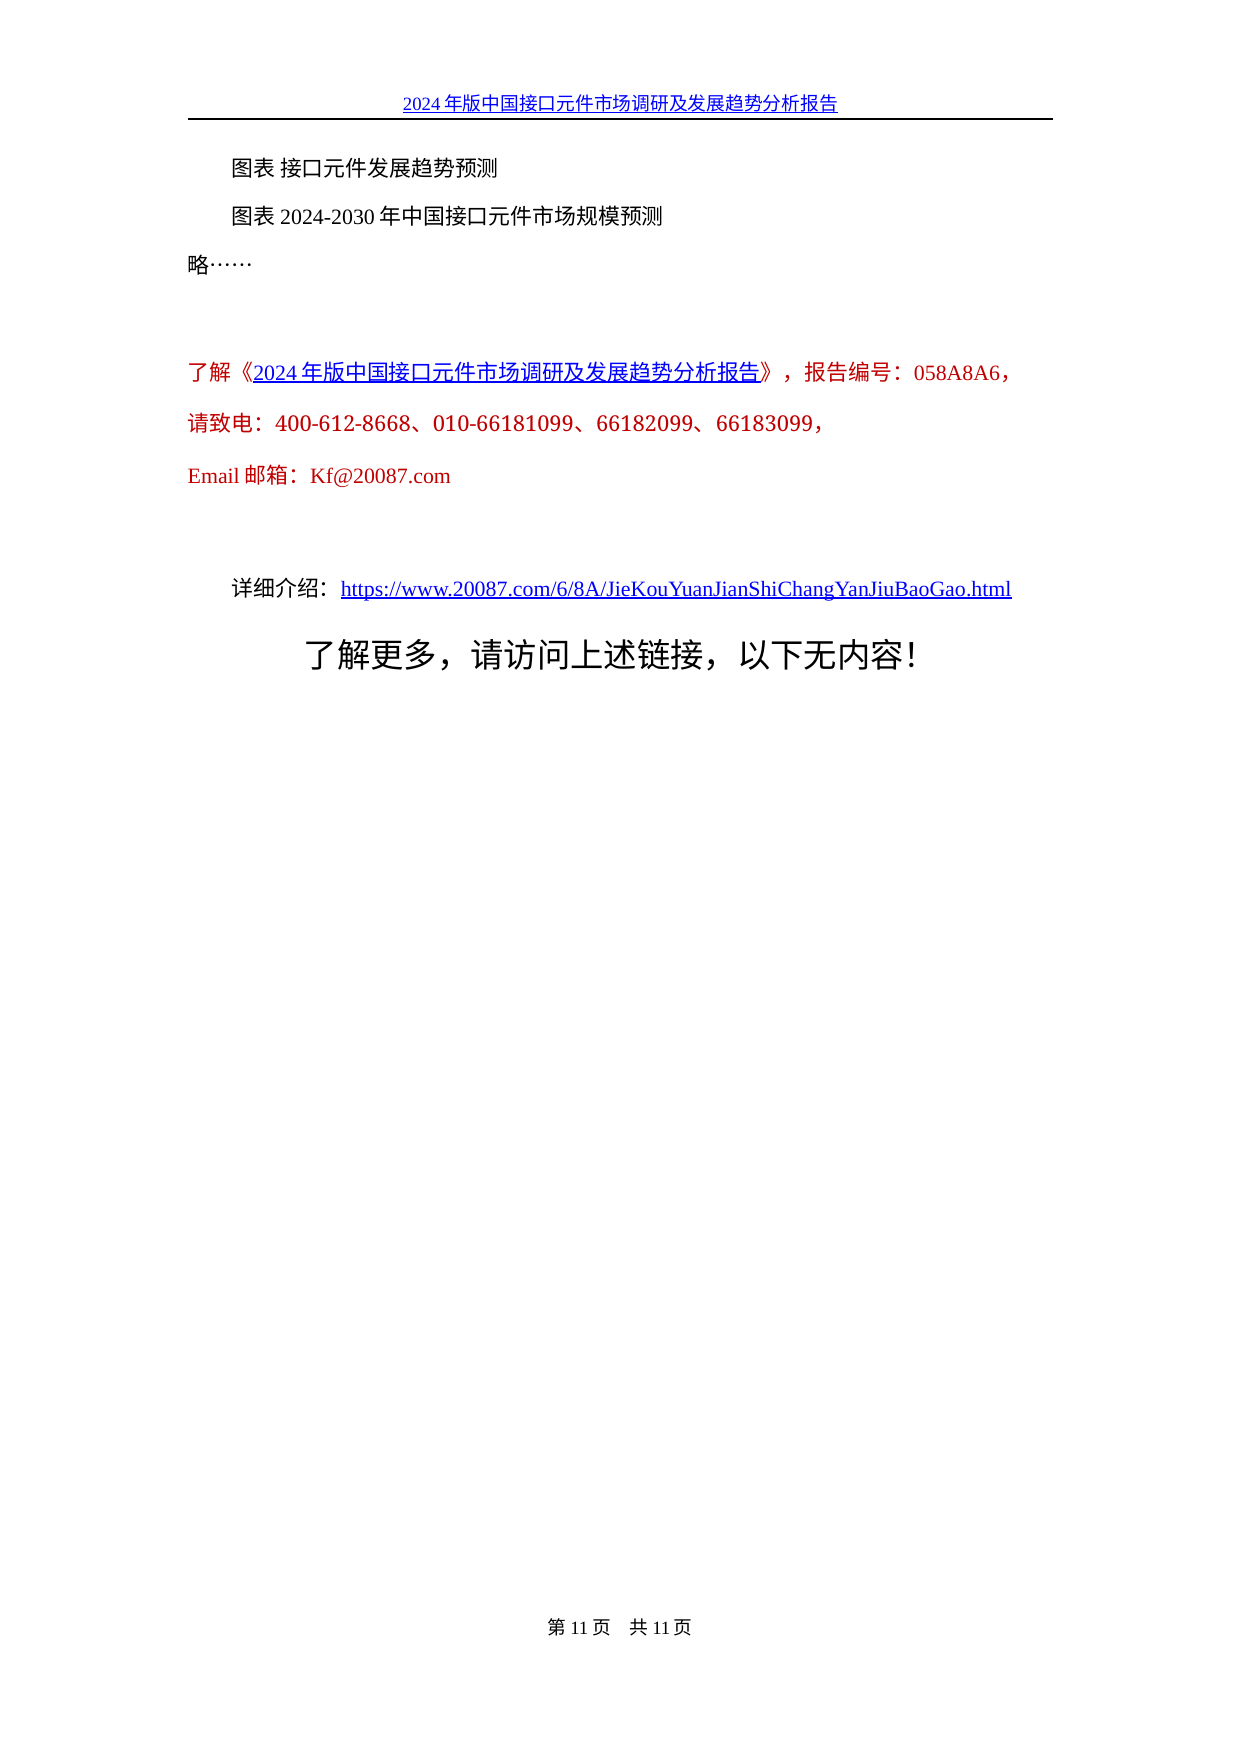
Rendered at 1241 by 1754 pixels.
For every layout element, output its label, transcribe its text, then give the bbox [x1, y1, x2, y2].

text Email邮箱：Kf@20087.com [187, 457, 1053, 490]
title 了解更多，请访问上述链接，以下无内容！ [187, 620, 1053, 685]
text 请致电：400-612-8668、010-66181099、66182099、66183099， [187, 406, 1053, 438]
text 了解《2024年版中国接口元件市场调研及发展趋势分析报告》，报告编号：058A8A6， [187, 354, 1053, 387]
text 详细介绍：https://www.20087.com/6/8A/JieKouYuanJianShiChangYanJiuBaoGao.html [187, 570, 1053, 603]
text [187, 150, 1053, 280]
